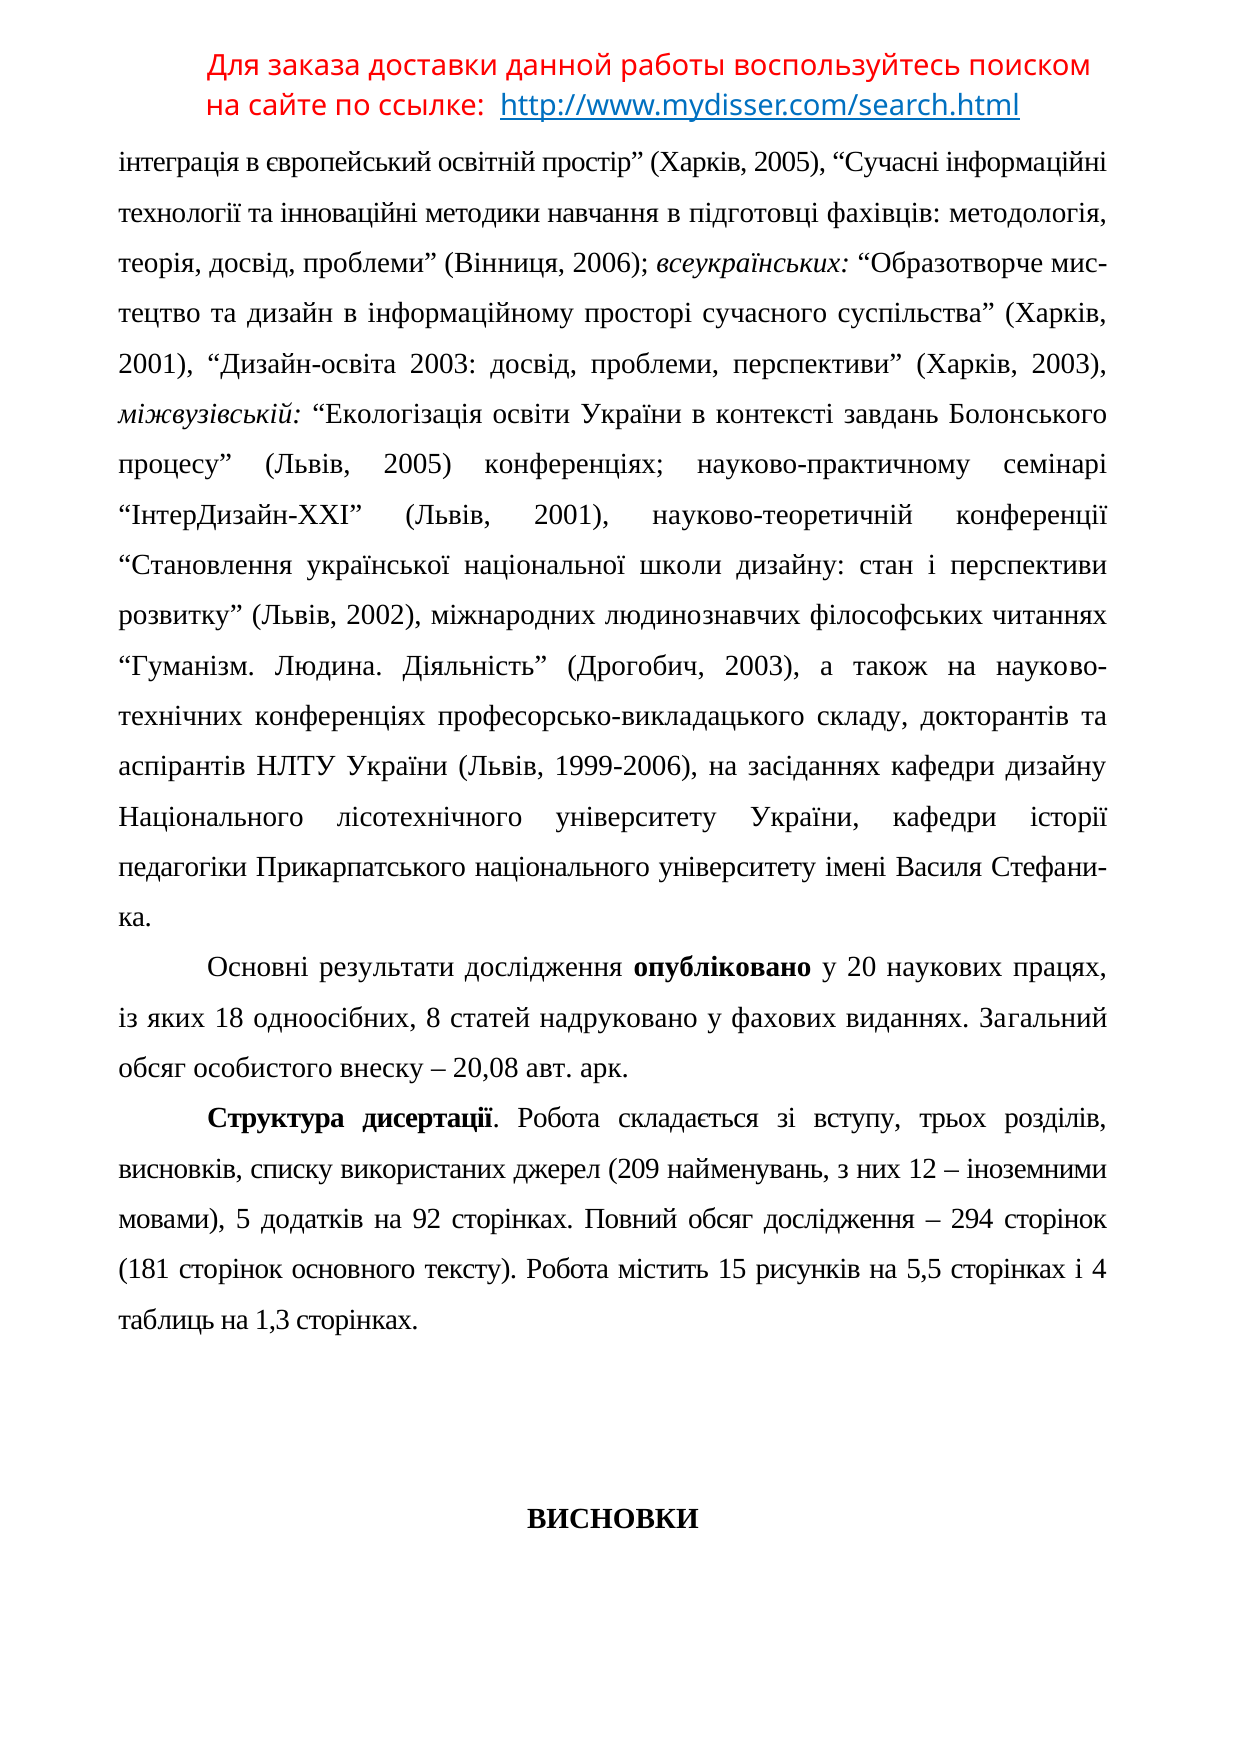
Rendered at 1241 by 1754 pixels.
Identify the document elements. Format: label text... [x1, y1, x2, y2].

text ВИСНОВКИ [118, 1501, 1107, 1534]
text Основні результати дослідження опубліковано у 20 наукових працях, із яких 18 одноосібних, 8 статей надруковано у фахових виданнях. Загальний обсяг особистого внеску – 20,08 авт. арк. [118, 949, 1107, 1084]
text Структура дисертації. Робота складається зі вступу, трьох розділів, висновків, списку використаних джерел (209 найменувань, з них 12 – іноземними мовами), 5 додатків на 92 сторінках. Повний обсяг дослідження – 294 сторінок (181 сторінок основного тексту). Робота містить 15 рисунків на 5,5 сторінках і 4 таблиць на 1,3 сторінках. [118, 1101, 1107, 1335]
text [118, 144, 1107, 933]
